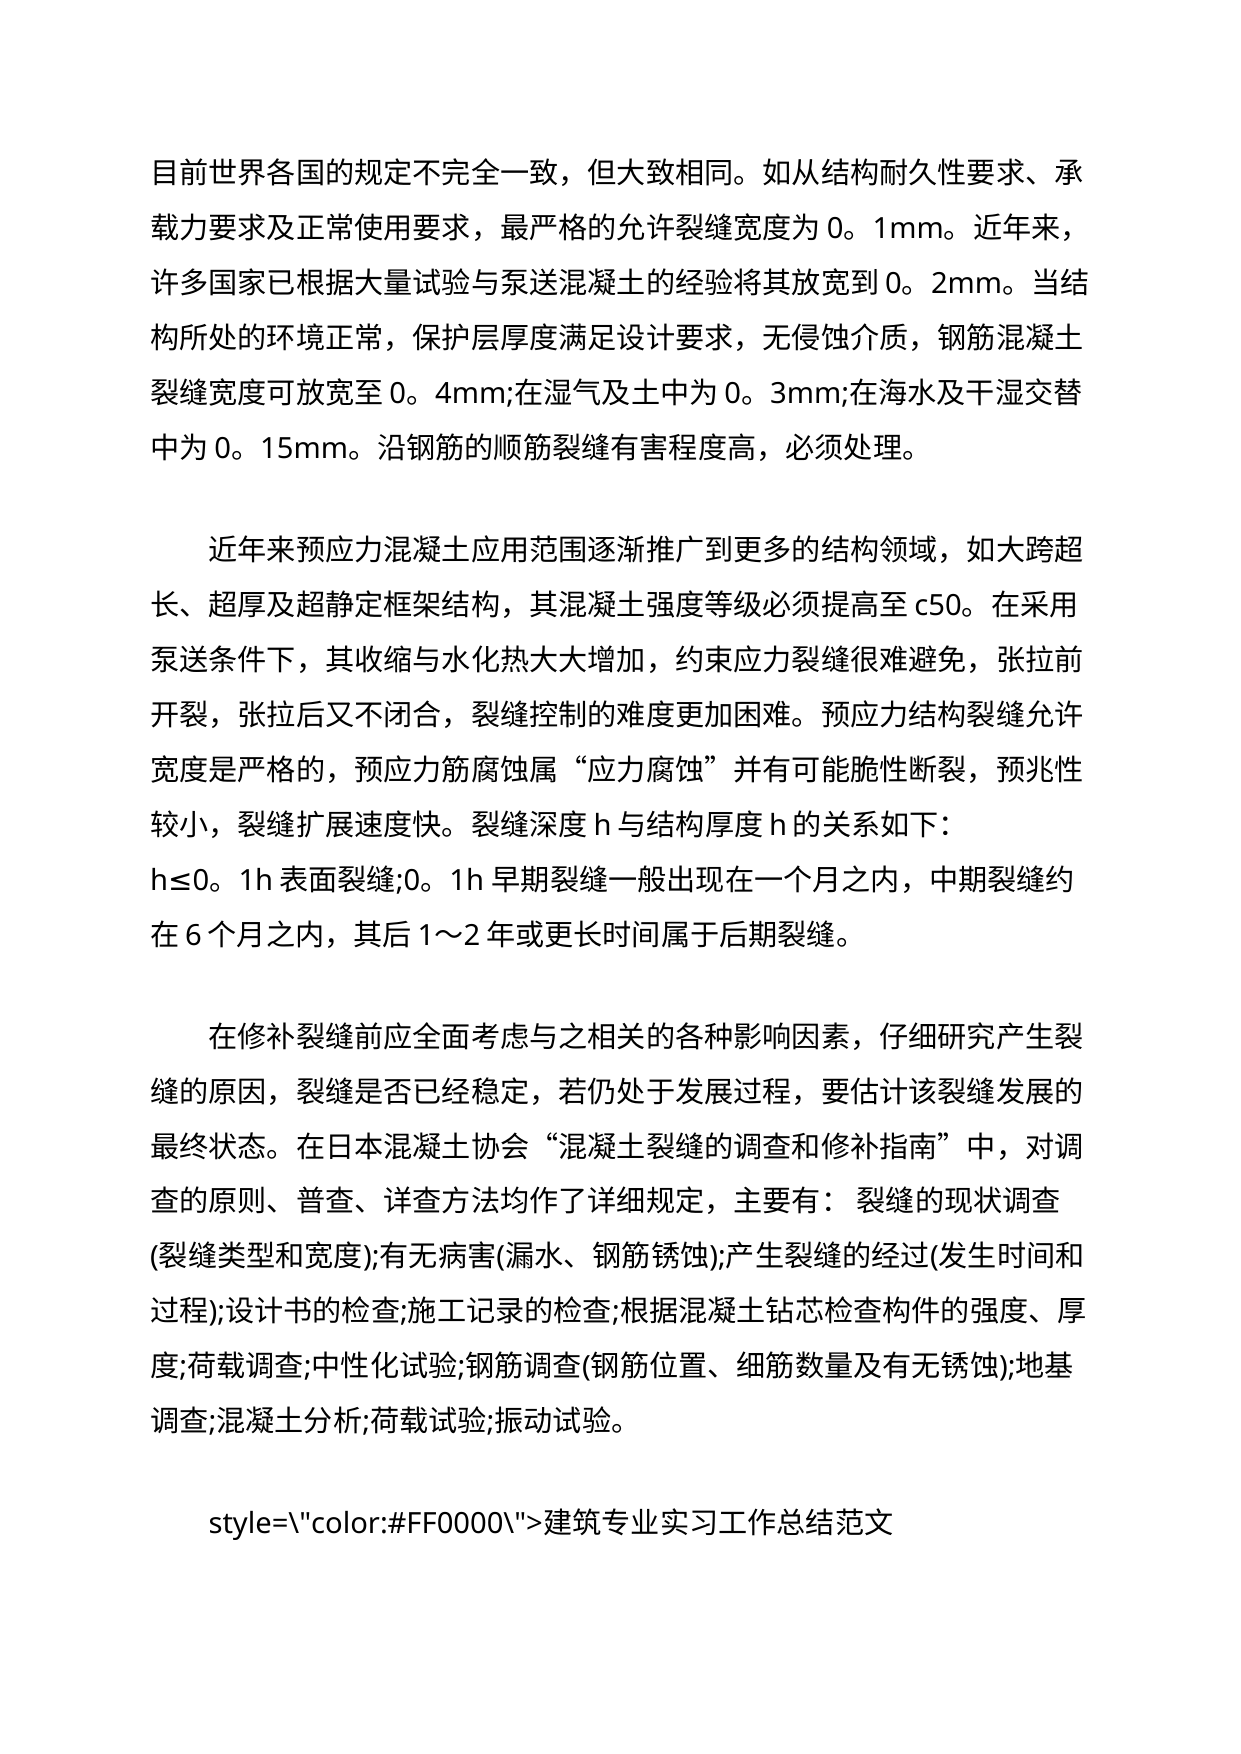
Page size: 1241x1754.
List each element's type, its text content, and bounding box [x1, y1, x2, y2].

text 近年来预应力混凝土应用范围逐渐推广到更多的结构领域，如大跨超长、超厚及超静定框架结构，其混凝土强度等级必须提高至c50。在采用泵送条件下，其收缩与水化热大大增加，约束应力裂缝很难避免，张拉前开裂，张拉后又不闭合，裂缝控制的难度更加困难。预应力结构裂缝允许宽度是严格的，预应力筋腐蚀属“应力腐蚀”并有可能脆性断裂，预兆性较小，裂缝扩展速度快。裂缝深度h与结构厚度h的关系如下：h≤0。1h表面裂缝;0。1h 早期裂缝一般出现在一个月之内，中期裂缝约在6个月之内，其后1～2年或更长时间属于后期裂缝。 [150, 527, 1090, 954]
text style=\"color:#FF0000\">建筑专业实习工作总结范文 [150, 1500, 1090, 1542]
text 在修补裂缝前应全面考虑与之相关的各种影响因素，仔细研究产生裂缝的原因，裂缝是否已经稳定，若仍处于发展过程，要估计该裂缝发展的最终状态。在日本混凝土协会“混凝土裂缝的调查和修补指南”中，对调查的原则、普查、详查方法均作了详细规定，主要有： 裂缝的现状调查(裂缝类型和宽度);有无病害(漏水、钢筋锈蚀);产生裂缝的经过(发生时间和过程);设计书的检查;施工记录的检查;根据混凝土钻芯检查构件的强度、厚度;荷载调查;中性化试验;钢筋调查(钢筋位置、细筋数量及有无锈蚀);地基调查;混凝土分析;荷载试验;振动试验。 [150, 1013, 1090, 1440]
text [150, 150, 1090, 467]
